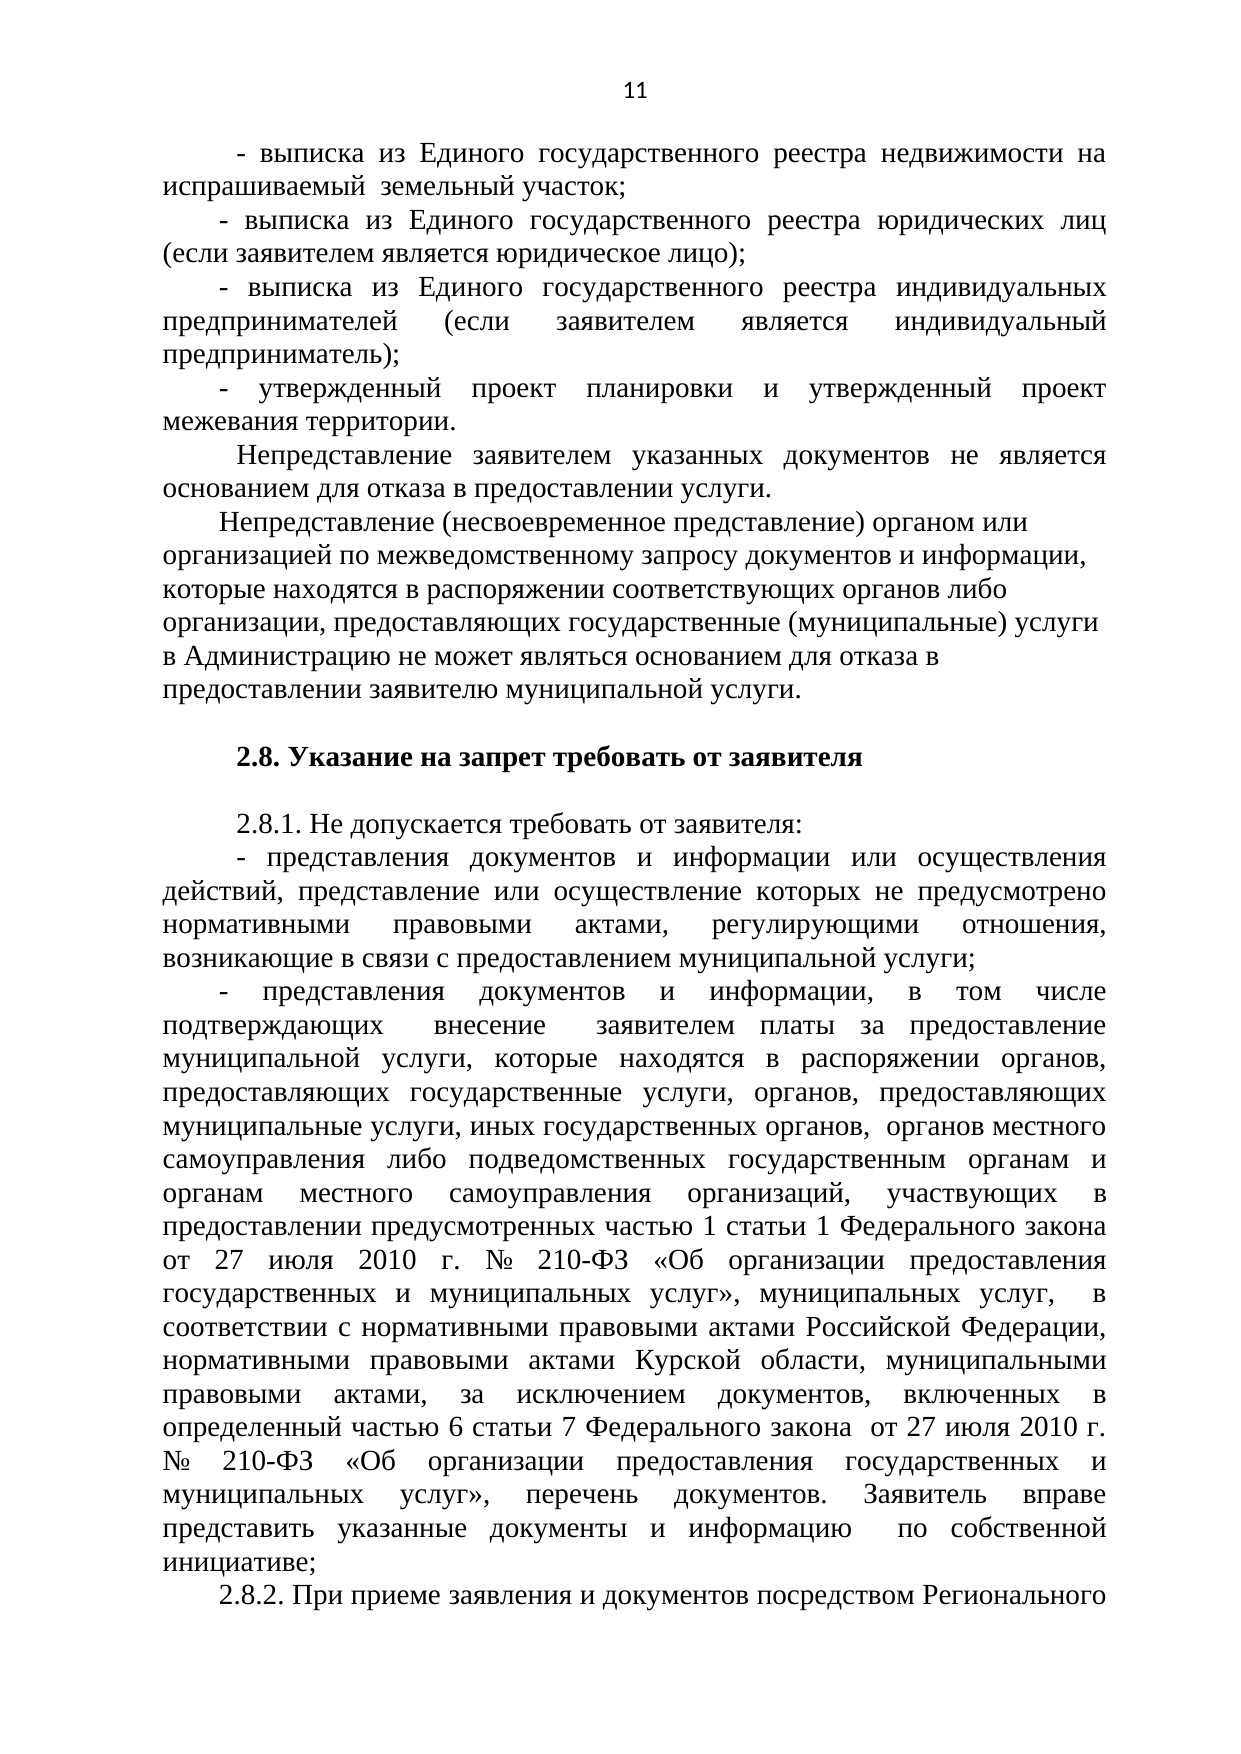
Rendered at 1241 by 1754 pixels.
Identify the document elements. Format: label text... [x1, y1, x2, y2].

text - выписка из Единого государственного реестра индивидуальных предпринимателей (если заявителем является индивидуальный предприниматель); [162, 269, 1107, 370]
text 2.8. Указание на запрет требовать от заявителя [162, 739, 1107, 772]
text - выписка из Единого государственного реестра юридических лиц (если заявителем является юридическое лицо); [162, 202, 1107, 269]
text Непредставление заявителем указанных документов не является основанием для отказа в предоставлении услуги. [162, 437, 1107, 504]
text - представления документов и информации или осуществления действий, представление или осуществление которых не предусмотрено нормативными правовыми актами, регулирующими отношения, возникающие в связи с предоставлением муниципальной услуги; [162, 839, 1107, 973]
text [162, 1577, 1107, 1611]
text - представления документов и информации, в том числе подтверждающих внесение заявителем платы за предоставление муниципальной услуги, которые находятся в распоряжении органов, предоставляющих государственные услуги, органов, предоставляющих муниципальные услуги, иных государственных органов, органов местного самоуправления либо подведомственных государственным органам и органам местного самоуправления организаций, участвующих в предоставлении предусмотренных частью 1 статьи 1 Федерального закона от 27 июля 2010 г. № 210-ФЗ «Об организации предоставления государственных и муниципальных услуг», муниципальных услуг, в соответствии с нормативными правовыми актами Российской Федерации, нормативными правовыми актами Курской области, муниципальными правовыми актами, за исключением документов, включенных в определенный частью 6 статьи 7 Федерального закона от 27 июля 2010 г. № 210-ФЗ «Об организации предоставления государственных и муниципальных услуг», перечень документов. Заявитель вправе представить указанные документы и информацию по собственной инициативе; [162, 973, 1107, 1577]
text Непредставление (несвоевременное представление) органом или организацией по межведомственному запросу документов и информации, которые находятся в распоряжении соответствующих органов либо организации, предоставляющих государственные (муниципальные) услуги в Администрацию не может являться основанием для отказа в предоставлении заявителю муниципальной услуги. [162, 504, 1107, 705]
text - выписка из Единого государственного реестра недвижимости на испрашиваемый земельный участок; [162, 135, 1107, 202]
text 2.8.1. Не допускается требовать от заявителя: [162, 806, 1107, 839]
text - утвержденный проект планировки и утвержденный проект межевания территории. [162, 370, 1107, 437]
